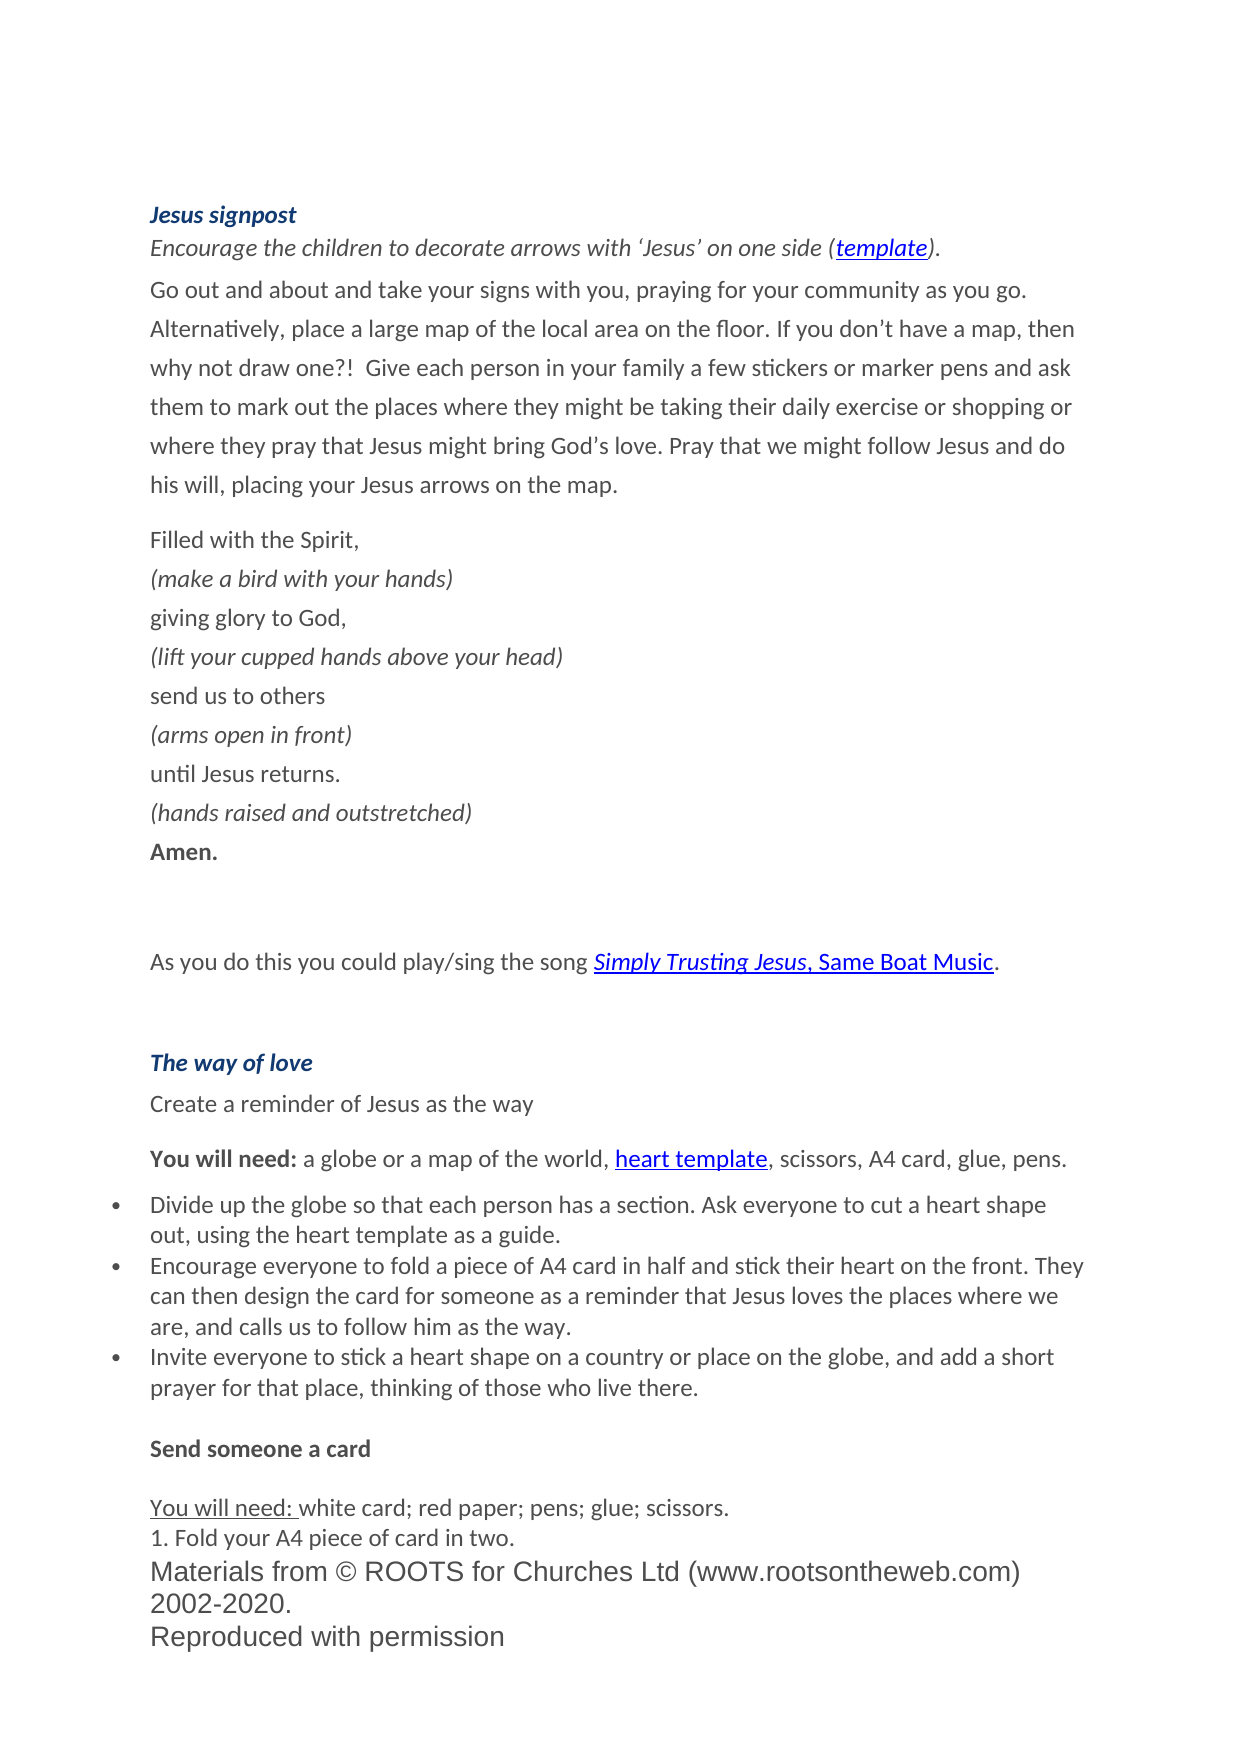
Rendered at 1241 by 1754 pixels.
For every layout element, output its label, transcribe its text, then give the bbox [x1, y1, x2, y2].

list Encourage everyone to fold a piece of A4 card in half and stick their heart on the front. They can then design the card for someone as a reminder that Jesus loves the places where we are, and calls us to follow him as the way. [112, 1250, 1090, 1342]
list Invite everyone to stick a heart shape on a country or place on the globe, and add a short prayer for that place, thinking of those who live there. [112, 1342, 1090, 1403]
text You will need: white card; red paper; pens; glue; scissors. [150, 1492, 1090, 1522]
list Divide up the globe so that each person has a section. Ask everyone to cut a heart shape out, using the heart template as a guide. [112, 1189, 1090, 1250]
text As you do this you could play/sing the song Simply Trusting Jesus, Same Boat Music. [150, 937, 1090, 976]
text Filled with the Spirit, (make a bird with your hands) giving glory to God, (lift your cupped hands above your head) send us to others (arms open in front) until Jesus returns. (hands raised and outstretched) Amen. [150, 515, 1090, 867]
text Go out and about and take your signs with you, praying for your community as you go. Alternatively, place a large map of the local area on the floor. If you don’t have a map, then why not draw one?! Give each person in your family a few stickers or marker pens and ask them to mark out the places where they might be taking their daily exercise or shopping or where they pray that Jesus might bring God’s love. Pray that we might follow Jesus and do his will, placing your Jesus arrows on the map. [150, 265, 1090, 500]
text 1. Fold your A4 piece of card in two. [150, 1522, 1090, 1553]
text You will need: a globe or a map of the world, heart template, scissors, A4 card, glue, pens. [150, 1134, 1090, 1173]
subtitle Encourage the children to decorate arrows with ‘Jesus’ on one side (template). [150, 232, 1090, 263]
text Create a reminder of Jesus as the way [150, 1079, 1090, 1119]
subtitle Jesus signpost [150, 199, 1090, 230]
text Send someone a card [150, 1433, 1090, 1464]
subtitle The way of love [150, 1047, 1090, 1077]
